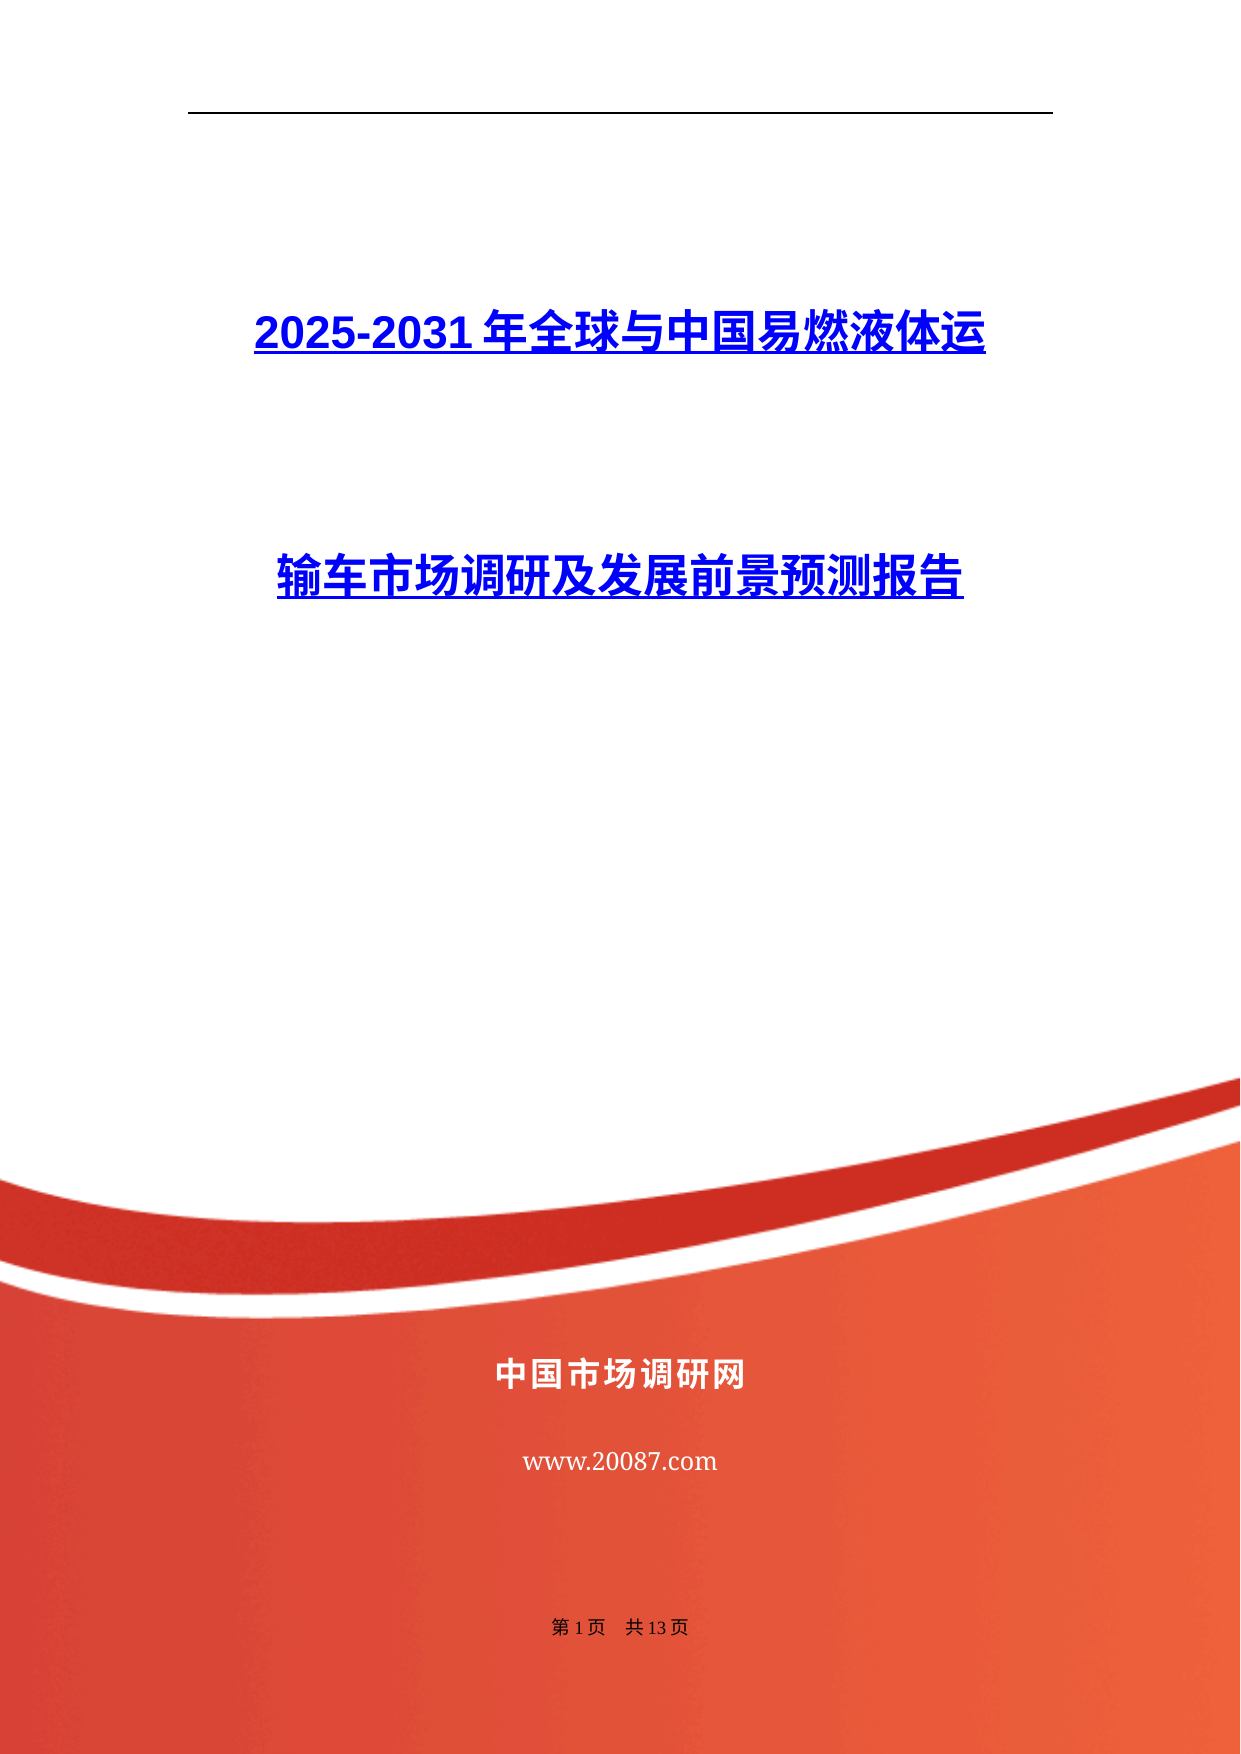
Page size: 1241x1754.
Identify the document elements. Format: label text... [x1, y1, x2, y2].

subtitle 中国市场调研网 [187, 1339, 1053, 1404]
picture [0, 1006, 1241, 1754]
table_header 2025-2031年全球与中国易燃液体运输车市场调研及发展前景预测报告 [188, 207, 1053, 773]
text www.20087.com [187, 1428, 1053, 1493]
